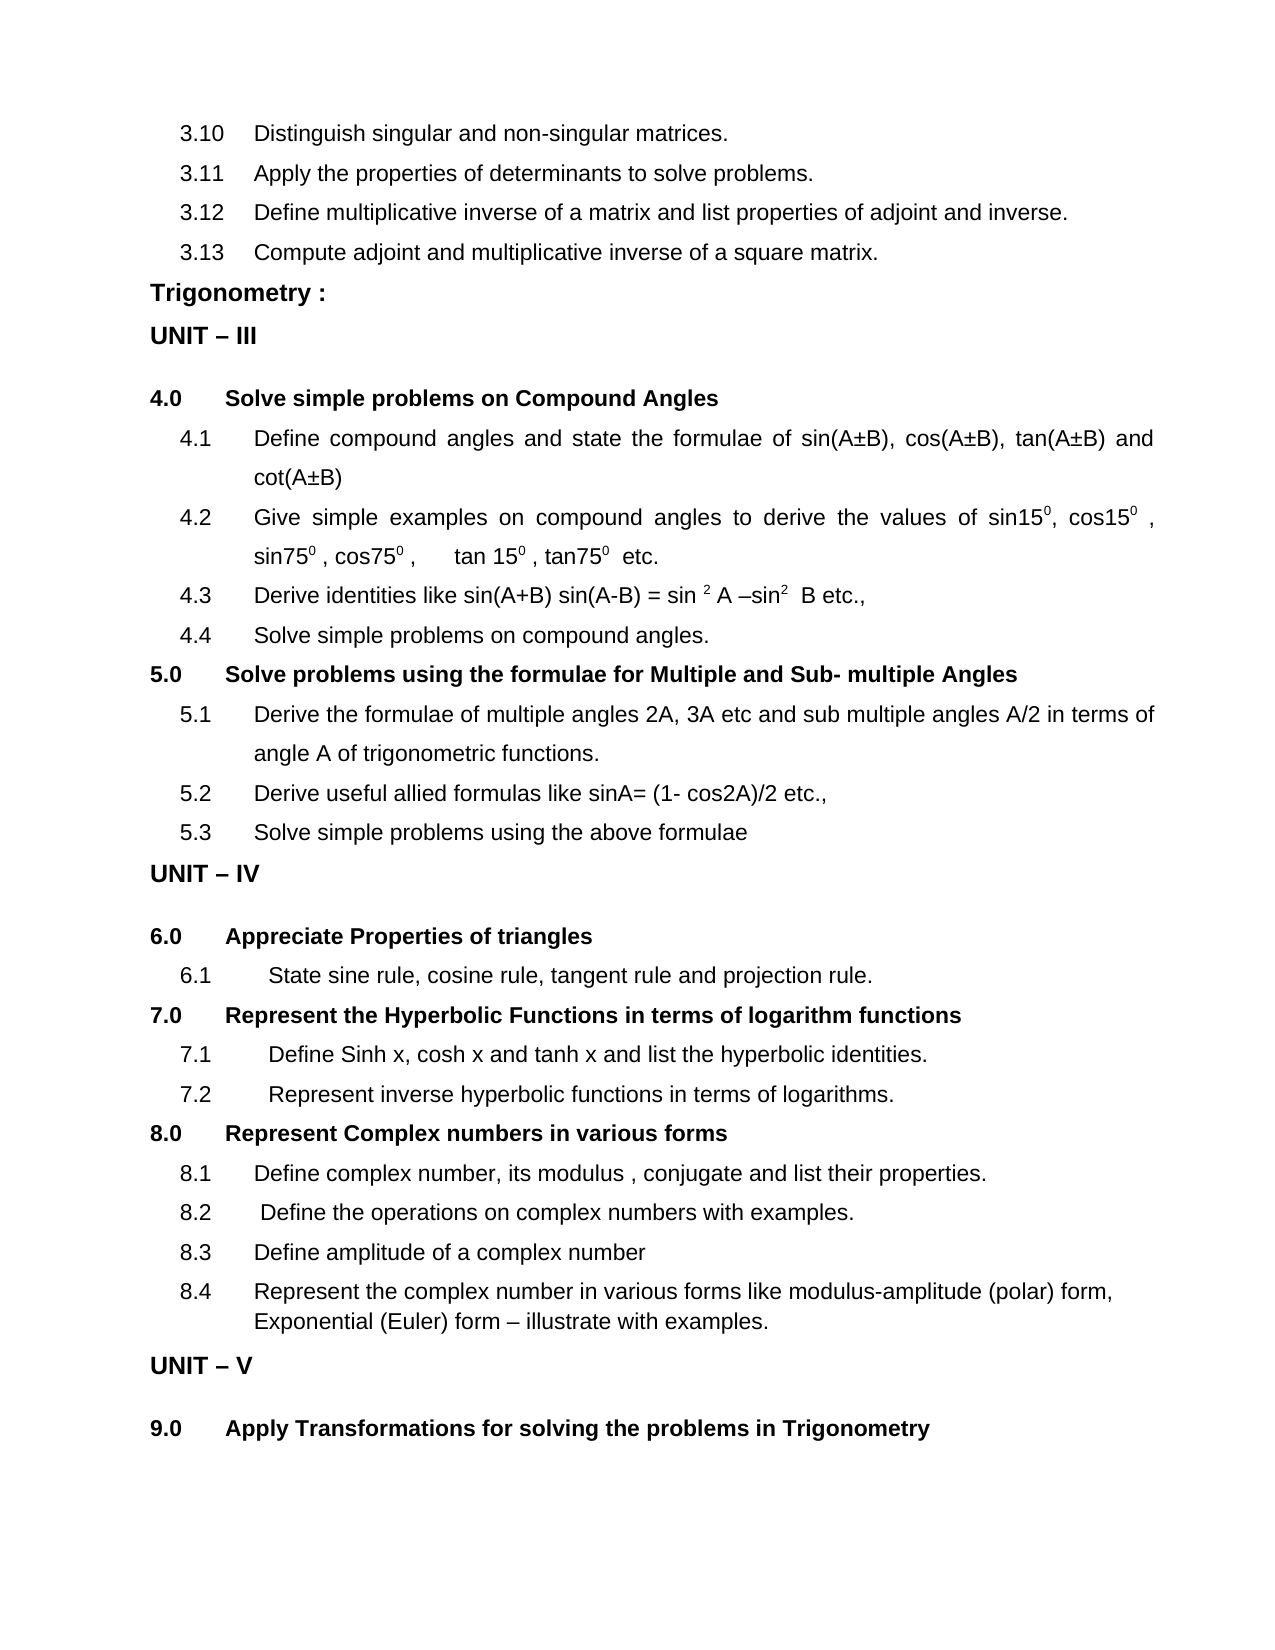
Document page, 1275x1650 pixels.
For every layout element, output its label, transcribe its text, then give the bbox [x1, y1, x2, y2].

text 5.3 Solve simple problems using the above formulae [179, 819, 1155, 846]
text 7.2 Represent inverse hyperbolic functions in terms of logarithms. [179, 1081, 1155, 1107]
text 9.0 Apply Transformations for solving the problems in Trigonometry [150, 1415, 1155, 1441]
text 5.0 Solve problems using the formulae for Multiple and Sub- multiple Angles [150, 661, 1155, 688]
text 4.0 Solve simple problems on Compound Angles [150, 385, 1155, 411]
text 8.4 Represent the complex number in various forms like modulus-amplitude (polar) form, Exponential (Euler) form – illustrate with examples. [179, 1278, 1155, 1334]
text 5.2 Derive useful allied formulas like sinA= (1- cos2A)/2 etc., [179, 780, 1155, 806]
text 3.12 Define multiplicative inverse of a matrix and list properties of adjoint and inverse. [179, 199, 1155, 225]
text 8.3 Define amplitude of a complex number [179, 1238, 1155, 1265]
text 4.1 Define compound angles and state the formulae of sin(A±B), cos(A±B), tan(A±B) and cot(A±B) [179, 424, 1155, 490]
text 7.0 Represent the Hyperbolic Functions in terms of logarithm functions [150, 1002, 1155, 1028]
text 3.10 Distinguish singular and non-singular matrices. [179, 120, 1155, 146]
text 8.1 Define complex number, its modulus , conjugate and list their properties. [179, 1159, 1155, 1186]
text 3.13 Compute adjoint and multiplicative inverse of a square matrix. [179, 238, 1155, 265]
text 4.3 Derive identities like sin(A+B) sin(A-B) = sin 2 A –sin2 B etc., [179, 582, 1155, 609]
text 6.0 Appreciate Properties of triangles [150, 923, 1155, 949]
text 4.2 Give simple examples on compound angles to derive the values of sin150, cos150 , sin750 , cos750 , tan 150 , tan750 etc. [179, 503, 1155, 569]
text 8.2 Define the operations on complex numbers with examples. [179, 1199, 1155, 1225]
text 7.1 Define Sinh x, cosh x and tanh x and list the hyperbolic identities. [179, 1041, 1155, 1067]
text UNIT – V [150, 1351, 1155, 1380]
text 6.1 State sine rule, cosine rule, tangent rule and projection rule. [179, 962, 1155, 988]
text Trigonometry : [150, 278, 1155, 307]
text UNIT – IV [150, 859, 1155, 887]
text 3.11 Apply the properties of determinants to solve problems. [179, 159, 1155, 186]
text UNIT – III [150, 321, 1155, 350]
text 5.1 Derive the formulae of multiple angles 2A, 3A etc and sub multiple angles A/2 in terms of angle A of trigonometric functions. [179, 701, 1155, 767]
text 4.4 Solve simple problems on compound angles. [179, 622, 1155, 648]
text 8.0 Represent Complex numbers in various forms [150, 1120, 1155, 1146]
